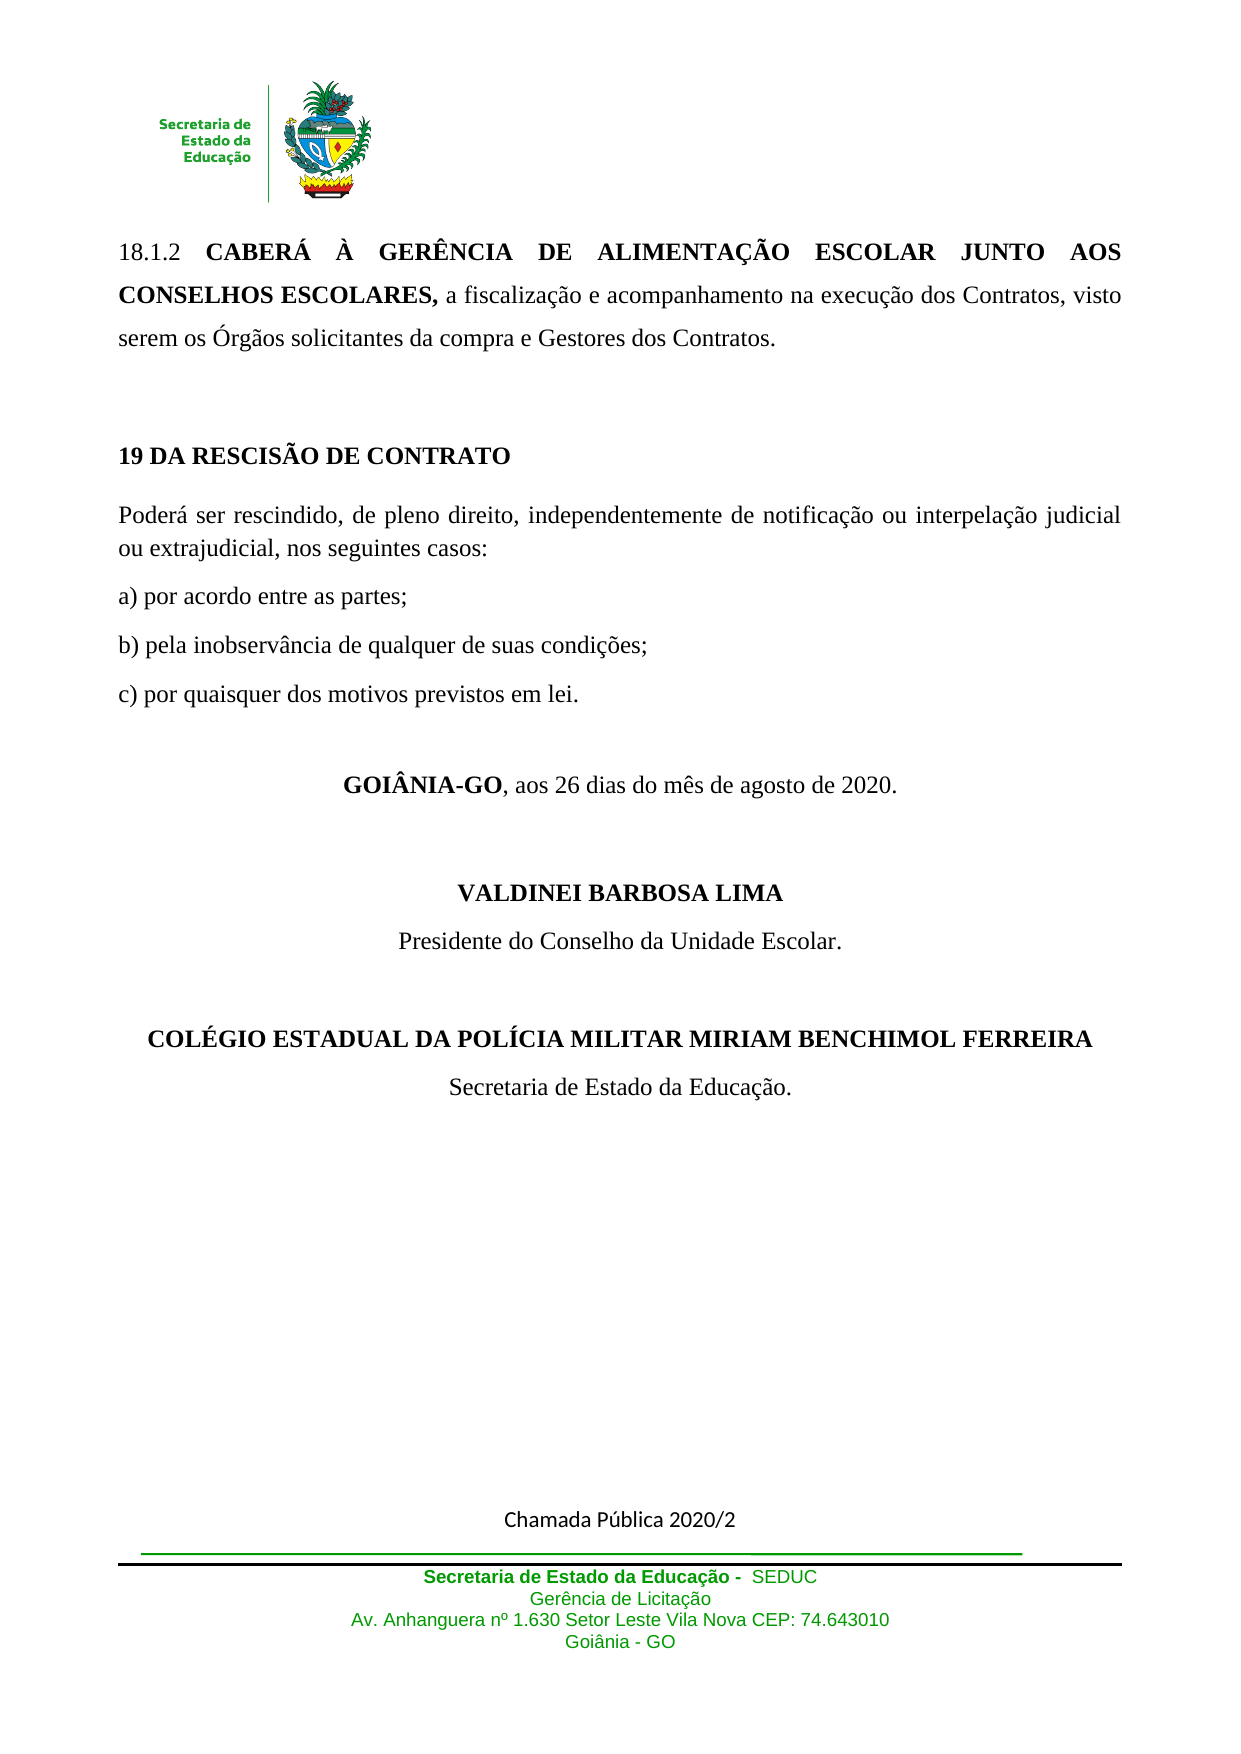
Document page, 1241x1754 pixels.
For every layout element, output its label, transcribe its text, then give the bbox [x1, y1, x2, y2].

text c) por quaisquer dos motivos previstos em lei. [118, 679, 1122, 707]
picture [118, 73, 412, 210]
text VALDINEI BARBOSA LIMA [118, 878, 1122, 907]
text 19 DA RESCISÃO DE CONTRATO [118, 441, 1122, 470]
text Presidente do Conselho da Unidade Escolar. [118, 926, 1122, 955]
text a) por acordo entre as partes; [118, 581, 1122, 610]
text b) pela inobservância de qualquer de suas condições; [118, 630, 1122, 659]
text GOIÂNIA-GO, aos 26 dias do mês de agosto de 2020. [118, 770, 1122, 799]
text COLÉGIO ESTADUAL DA POLÍCIA MILITAR MIRIAM BENCHIMOL FERREIRA [118, 1024, 1122, 1052]
text 18.1.2 CABERÁ À GERÊNCIA DE ALIMENTAÇÃO ESCOLAR JUNTO AOS CONSELHOS ESCOLARES, a fiscalização e acompanhamento na execução dos Contratos, visto serem os Órgãos solicitantes da compra e Gestores dos Contratos. [118, 237, 1122, 352]
text Secretaria de Estado da Educação. [118, 1072, 1122, 1101]
text Poderá ser rescindido, de pleno direito, independentemente de notificação ou interpelação judicial ou extrajudicial, nos seguintes casos: [118, 500, 1122, 561]
